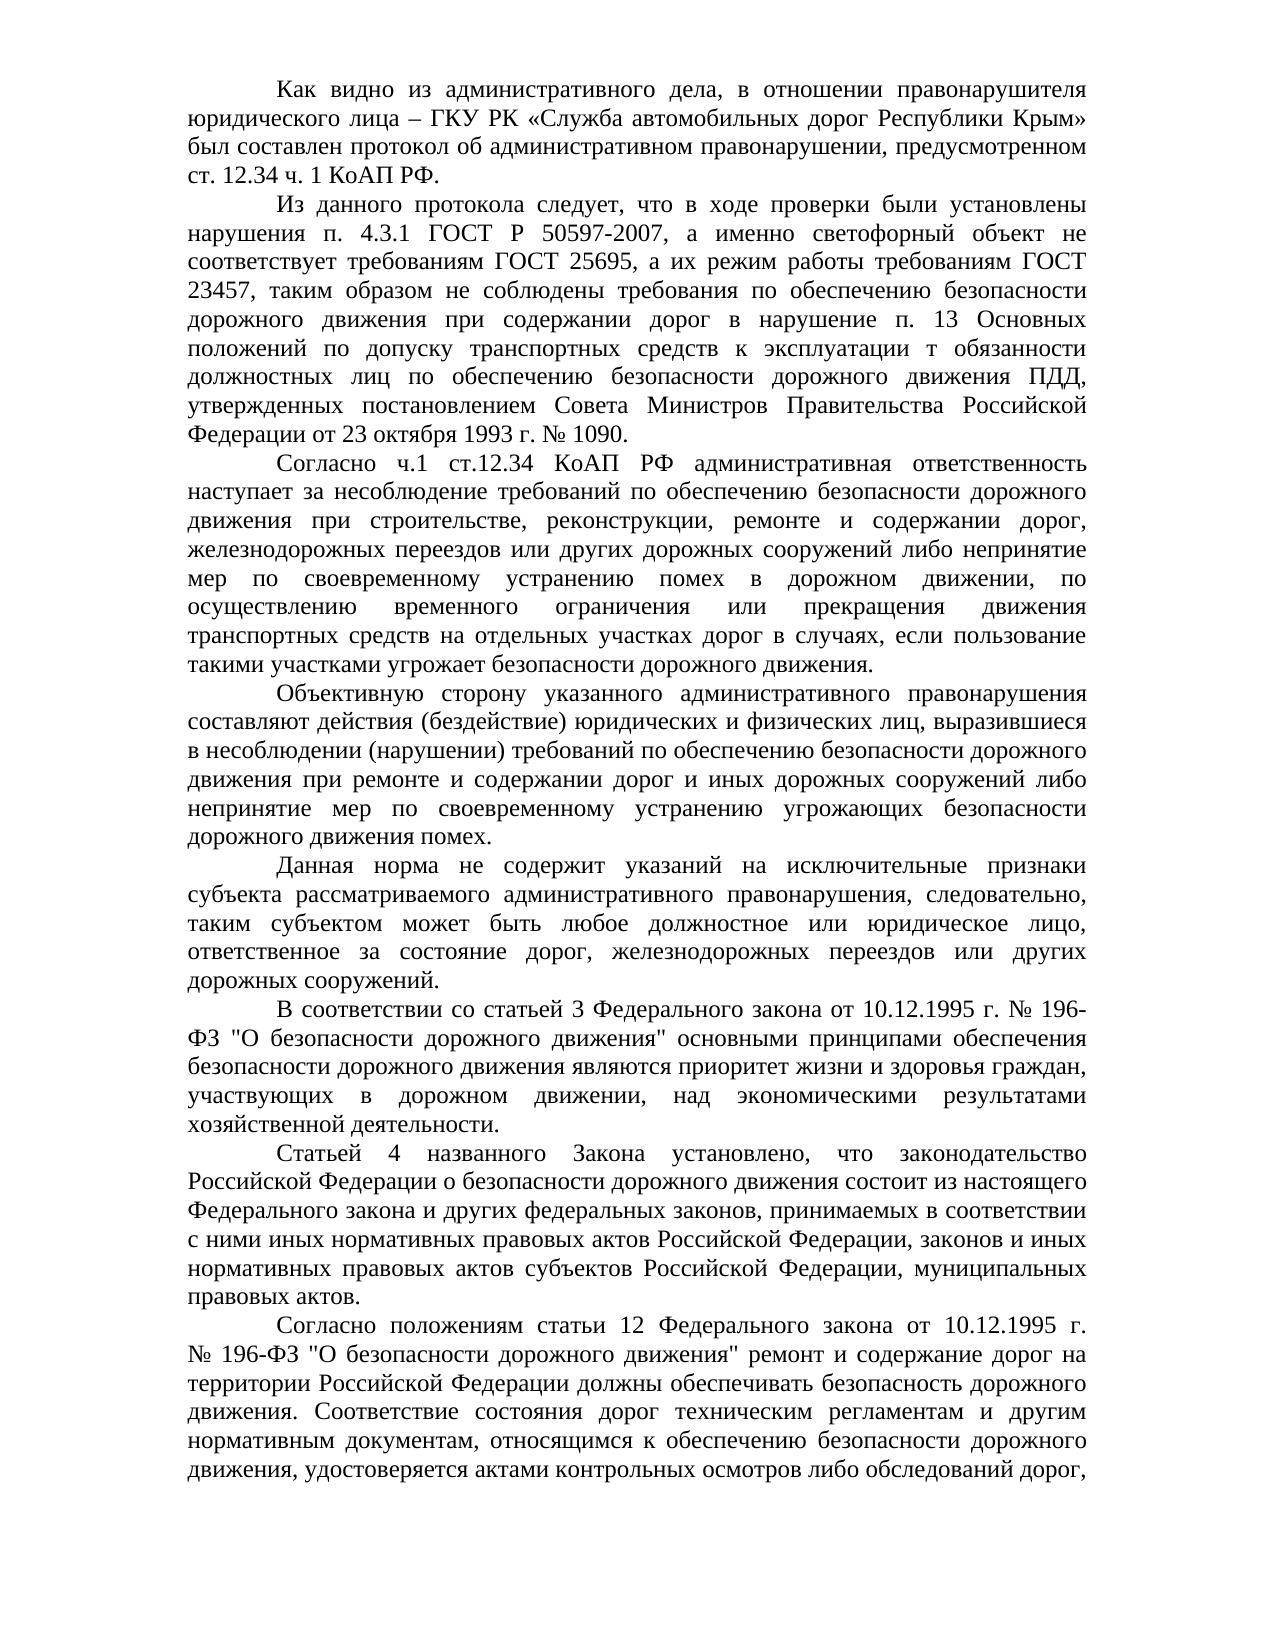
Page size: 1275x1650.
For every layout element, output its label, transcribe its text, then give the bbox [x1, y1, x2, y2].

text В соответствии со статьей 3 Федерального закона от 10.12.1995 г. № 196-ФЗ "О безопасности дорожного движения" основными принципами обеспечения безопасности дорожного движения являются приоритет жизни и здоровья граждан, участвующих в дорожном движении, над экономическими результатами хозяйственной деятельности. [187, 994, 1087, 1138]
text Статьей 4 названного Закона установлено, что законодательство Российской Федерации о безопасности дорожного движения состоит из настоящего Федерального закона и других федеральных законов, принимаемых в соответствии с ними иных нормативных правовых актов Российской Федерации, законов и иных нормативных правовых актов субъектов Российской Федерации, муниципальных правовых актов. [187, 1138, 1087, 1310]
text Согласно ч.1 ст.12.34 КоАП РФ административная ответственность наступает за несоблюдение требований по обеспечению безопасности дорожного движения при строительстве, реконструкции, ремонте и содержании дорог, железнодорожных переездов или других дорожных сооружений либо непринятие мер по своевременному устранению помех в дорожном движении, по осуществлению временного ограничения или прекращения движения транспортных средств на отдельных участках дорог в случаях, если пользование такими участками угрожает безопасности дорожного движения. [187, 448, 1087, 678]
text Объективную сторону указанного административного правонарушения составляют действия (бездействие) юридических и физических лиц, выразившиеся в несоблюдении (нарушении) требований по обеспечению безопасности дорожного движения при ремонте и содержании дорог и иных дорожных сооружений либо непринятие мер по своевременному устранению угрожающих безопасности дорожного движения помех. [187, 678, 1087, 850]
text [187, 1310, 1087, 1483]
text Как видно из административного дела, в отношении правонарушителя юридического лица – ГКУ РК «Служба автомобильных дорог Республики Крым» был составлен протокол об административном правонарушении, предусмотренном ст. 12.34 ч. 1 КоАП РФ. [187, 74, 1087, 189]
text Данная норма не содержит указаний на исключительные признаки субъекта рассматриваемого административного правонарушения, следовательно, таким субъектом может быть любое должностное или юридическое лицо, ответственное за состояние дорог, железнодорожных переездов или других дорожных сооружений. [187, 850, 1087, 994]
text Из данного протокола следует, что в ходе проверки были установлены нарушения п. 4.3.1 ГОСТ Р 50597-2007, а именно светофорный объект не соответствует требованиям ГОСТ 25695, а их режим работы требованиям ГОСТ 23457, таким образом не соблюдены требования по обеспечению безопасности дорожного движения при содержании дорог в нарушение п. 13 Основных положений по допуску транспортных средств к эксплуатации т обязанности должностных лиц по обеспечению безопасности дорожного движения ПДД, утвержденных постановлением Совета Министров Правительства Российской Федерации от 23 октября 1993 г. № 1090. [187, 189, 1087, 448]
